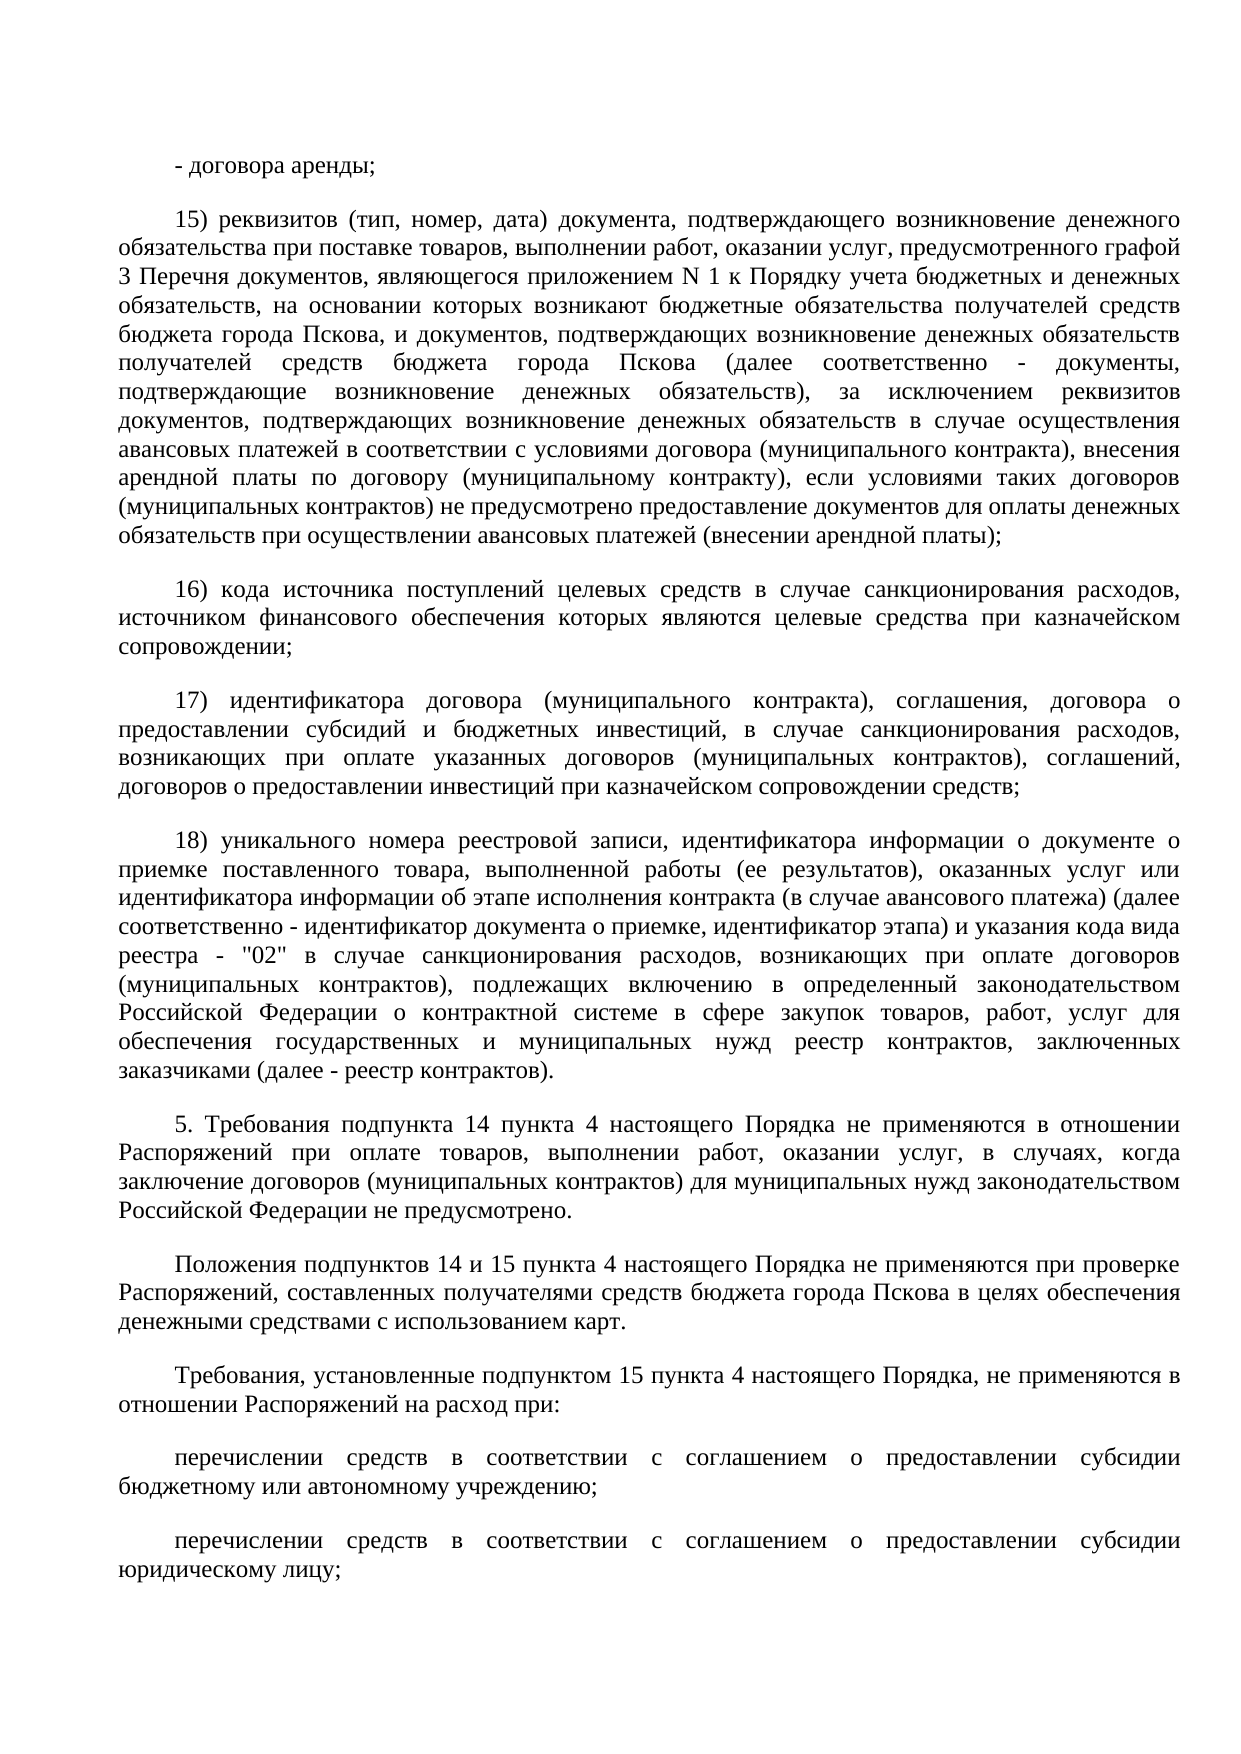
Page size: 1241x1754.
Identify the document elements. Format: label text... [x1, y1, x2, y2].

text 5. Требования подпункта 14 пункта 4 настоящего Порядка не применяются в отношении Распоряжений при оплате товаров, выполнении работ, оказании услуг, в случаях, когда заключение договоров (муниципальных контрактов) для муниципальных нужд законодательством Российской Федерации не предусмотрено. [118, 1109, 1181, 1224]
text - договора аренды; [118, 150, 1181, 179]
text Требования, установленные подпунктом 15 пункта 4 настоящего Порядка, не применяются в отношении Распоряжений на расход при: [118, 1360, 1181, 1417]
text 18) уникального номера реестровой записи, идентификатора информации о документе о приемке поставленного товара, выполненной работы (ее результатов), оказанных услуг или идентификатора информации об этапе исполнения контракта (в случае авансового платежа) (далее соответственно - идентификатор документа о приемке, идентификатор этапа) и указания кода вида реестра - "02" в случае санкционирования расходов, возникающих при оплате договоров (муниципальных контрактов), подлежащих включению в определенный законодательством Российской Федерации о контрактной системе в сфере закупок товаров, работ, услуг для обеспечения государственных и муниципальных нужд реестр контрактов, заключенных заказчиками (далее - реестр контрактов). [118, 825, 1181, 1084]
text 15) реквизитов (тип, номер, дата) документа, подтверждающего возникновение денежного обязательства при поставке товаров, выполнении работ, оказании услуг, предусмотренного графой 3 Перечня документов, являющегося приложением N 1 к Порядку учета бюджетных и денежных обязательств, на основании которых возникают бюджетные обязательства получателей средств бюджета города Пскова, и документов, подтверждающих возникновение денежных обязательств получателей средств бюджета города Пскова (далее соответственно - документы, подтверждающие возникновение денежных обязательств), за исключением реквизитов документов, подтверждающих возникновение денежных обязательств в случае осуществления авансовых платежей в соответствии с условиями договора (муниципального контракта), внесения арендной платы по договору (муниципальному контракту), если условиями таких договоров (муниципальных контрактов) не предусмотрено предоставление документов для оплаты денежных обязательств при осуществлении авансовых платежей (внесении арендной платы); [118, 204, 1181, 549]
text 17) идентификатора договора (муниципального контракта), соглашения, договора о предоставлении субсидий и бюджетных инвестиций, в случае санкционирования расходов, возникающих при оплате указанных договоров (муниципальных контрактов), соглашений, договоров о предоставлении инвестиций при казначейском сопровождении средств; [118, 685, 1181, 800]
text перечислении средств в соответствии с соглашением о предоставлении субсидии бюджетному или автономному учреждению; [118, 1442, 1181, 1500]
text перечислении средств в соответствии с соглашением о предоставлении субсидии юридическому лицу; [118, 1525, 1181, 1582]
text 16) кода источника поступлений целевых средств в случае санкционирования расходов, источником финансового обеспечения которых являются целевые средства при казначейском сопровождении; [118, 574, 1181, 660]
text Положения подпунктов 14 и 15 пункта 4 настоящего Порядка не применяются при проверке Распоряжений, составленных получателями средств бюджета города Пскова в целях обеспечения денежными средствами с использованием карт. [118, 1249, 1181, 1335]
